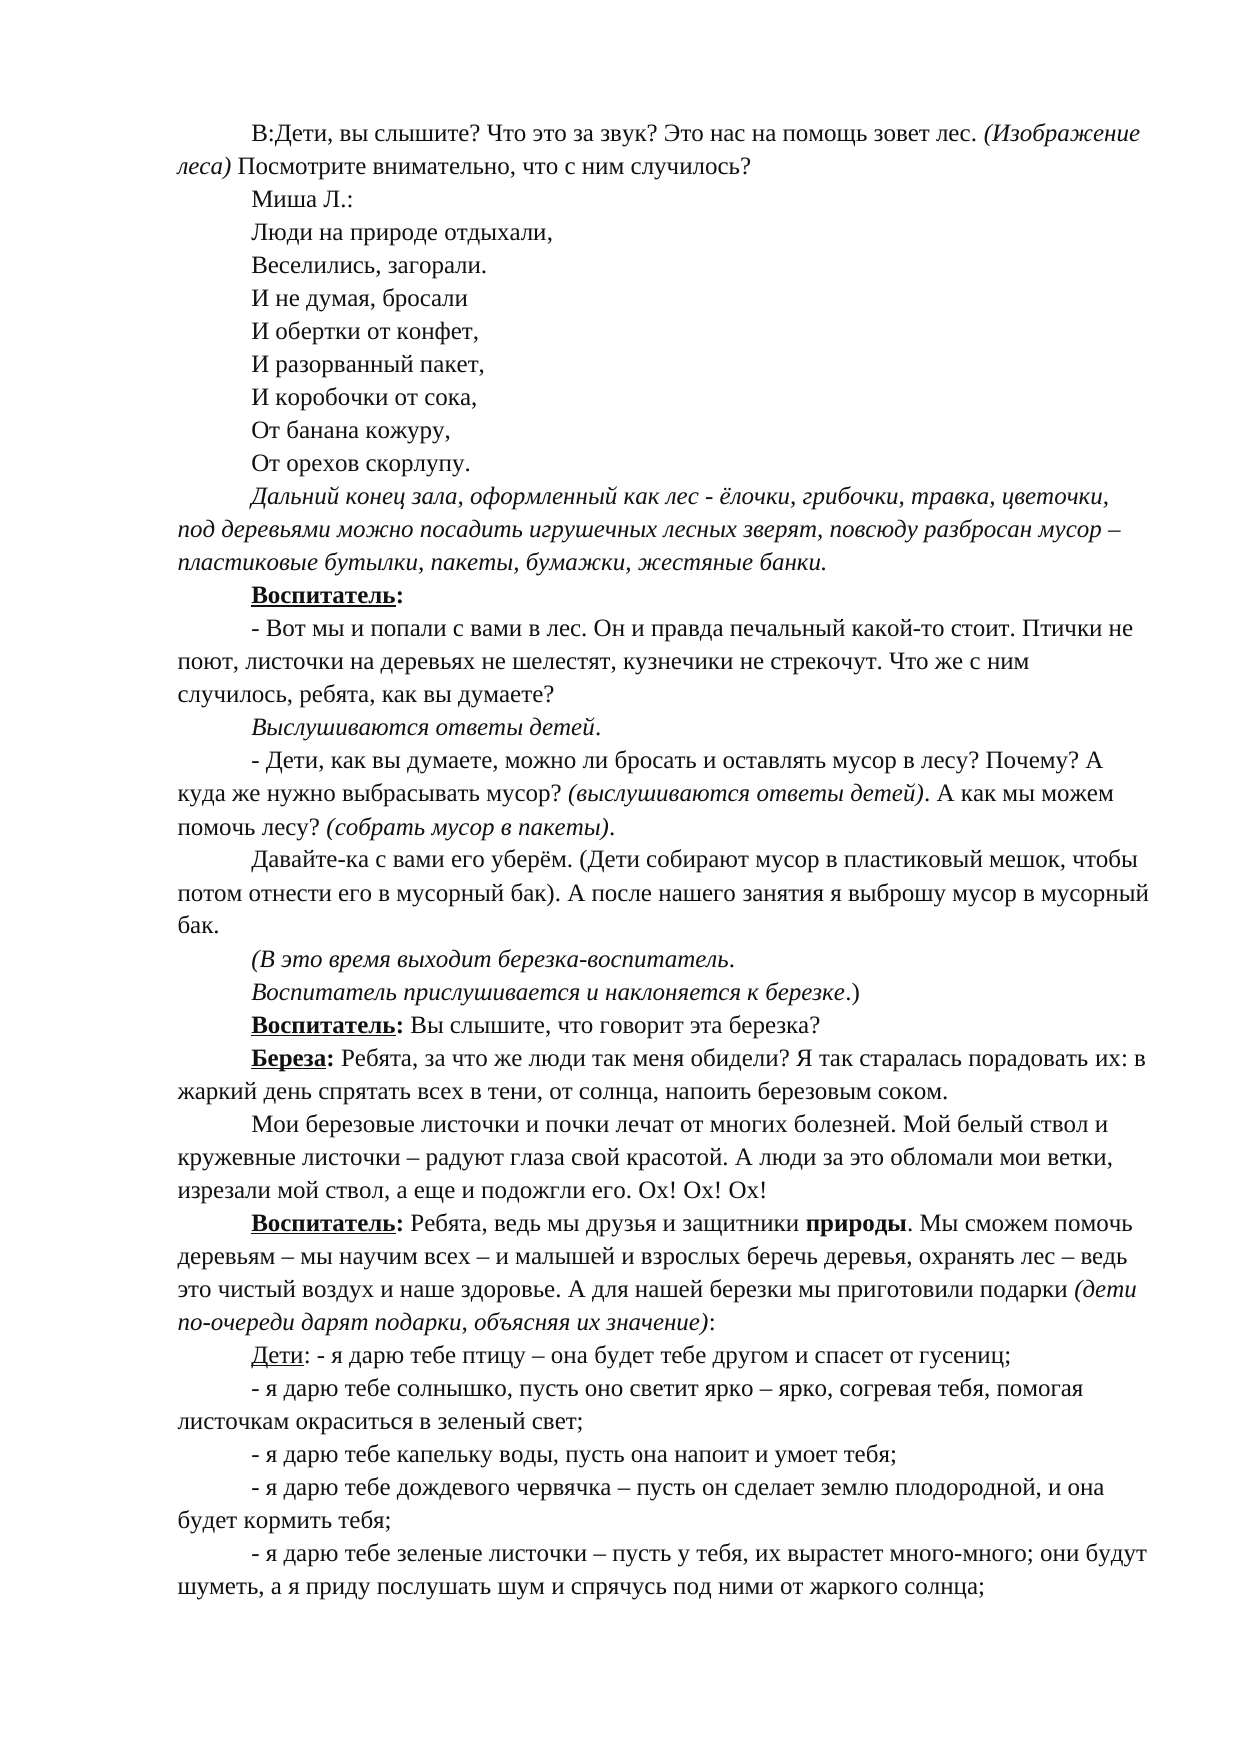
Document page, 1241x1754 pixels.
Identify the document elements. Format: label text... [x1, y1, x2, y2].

text От банана кожуру, [177, 415, 1152, 444]
text И разорванный пакет, [177, 349, 1152, 378]
text Выслушиваются ответы детей. [177, 712, 1152, 741]
text И обертки от конфет, [177, 316, 1152, 345]
text - я дарю тебе дождевого червячка – пусть он сделает землю плодородной, и она будет кормить тебя; [177, 1472, 1152, 1534]
text Воспитатель: [177, 580, 1152, 609]
text (В это время выходит березка-воспитатель. [177, 944, 1152, 972]
text И коробочки от сока, [177, 382, 1152, 411]
text Воспитатель: Ребята, ведь мы друзья и защитники природы. Мы сможем помочь деревьям – мы научим всех – и малышей и взрослых беречь деревья, охранять лес – ведь это чистый воздух и наше здоровье. А для нашей березки мы приготовили подарки (дети по-очереди дарят подарки, объясняя их значение): [177, 1208, 1152, 1336]
text Воспитатель: Вы слышите, что говорит эта березка? [177, 1010, 1152, 1038]
text Миша Л.: [177, 184, 1152, 213]
text - я дарю тебе зеленые листочки – пусть у тебя, их вырастет много-много; они будут шуметь, а я приду послушать шум и спрячусь под ними от жаркого солнца; [177, 1538, 1152, 1600]
text Давайте-ка с вами его уберём. (Дети собирают мусор в пластиковый мешок, чтобы потом отнести его в мусорный бак). А после нашего занятия я выброшу мусор в мусорный бак. [177, 844, 1152, 939]
text - Вот мы и попали с вами в лес. Он и правда печальный какой-то стоит. Птички не поют, листочки на деревьях не шелестят, кузнечики не стрекочут. Что же с ним случилось, ребята, как вы думаете? [177, 613, 1152, 708]
text - я дарю тебе капельку воды, пусть она напоит и умоет тебя; [177, 1439, 1152, 1468]
text Дальний конец зала, оформленный как лес - ёлочки, грибочки, травка, цветочки, под деревьями можно посадить игрушечных лесных зверят, повсюду разбросан мусор – пластиковые бутылки, пакеты, бумажки, жестяные банки. [177, 481, 1152, 576]
text - Дети, как вы думаете, можно ли бросать и оставлять мусор в лесу? Почему? А куда же нужно выбрасывать мусор? (выслушиваются ответы детей). А как мы можем помочь лесу? (собрать мусор в пакеты). [177, 746, 1152, 840]
text Люди на природе отдыхали, [177, 217, 1152, 246]
text - я дарю тебе солнышко, пусть оно светит ярко – ярко, согревая тебя, помогая листочкам окраситься в зеленый свет; [177, 1373, 1152, 1435]
text Воспитатель прислушивается и наклоняется к березке.) [177, 977, 1152, 1005]
text Мои березовые листочки и почки лечат от многих болезней. Мой белый ствол и кружевные листочки – радуют глаза свой красотой. А люди за это обломали мои ветки, изрезали мой ствол, а еще и подожгли его. Ох! Ох! Ох! [177, 1109, 1152, 1203]
text От орехов скорлупу. [177, 448, 1152, 477]
text В:Дети, вы слышите? Что это за звук? Это нас на помощь зовет лес. (Изображение леса) Посмотрите внимательно, что с ним случилось? [177, 118, 1152, 180]
text Веселились, загорали. [177, 250, 1152, 279]
text И не думая, бросали [177, 283, 1152, 312]
text Дети: - я дарю тебе птицу – она будет тебе другом и спасет от гусениц; [177, 1340, 1152, 1369]
text Береза: Ребята, за что же люди так меня обидели? Я так старалась порадовать их: в жаркий день спрятать всех в тени, от солнца, напоить березовым соком. [177, 1043, 1152, 1104]
